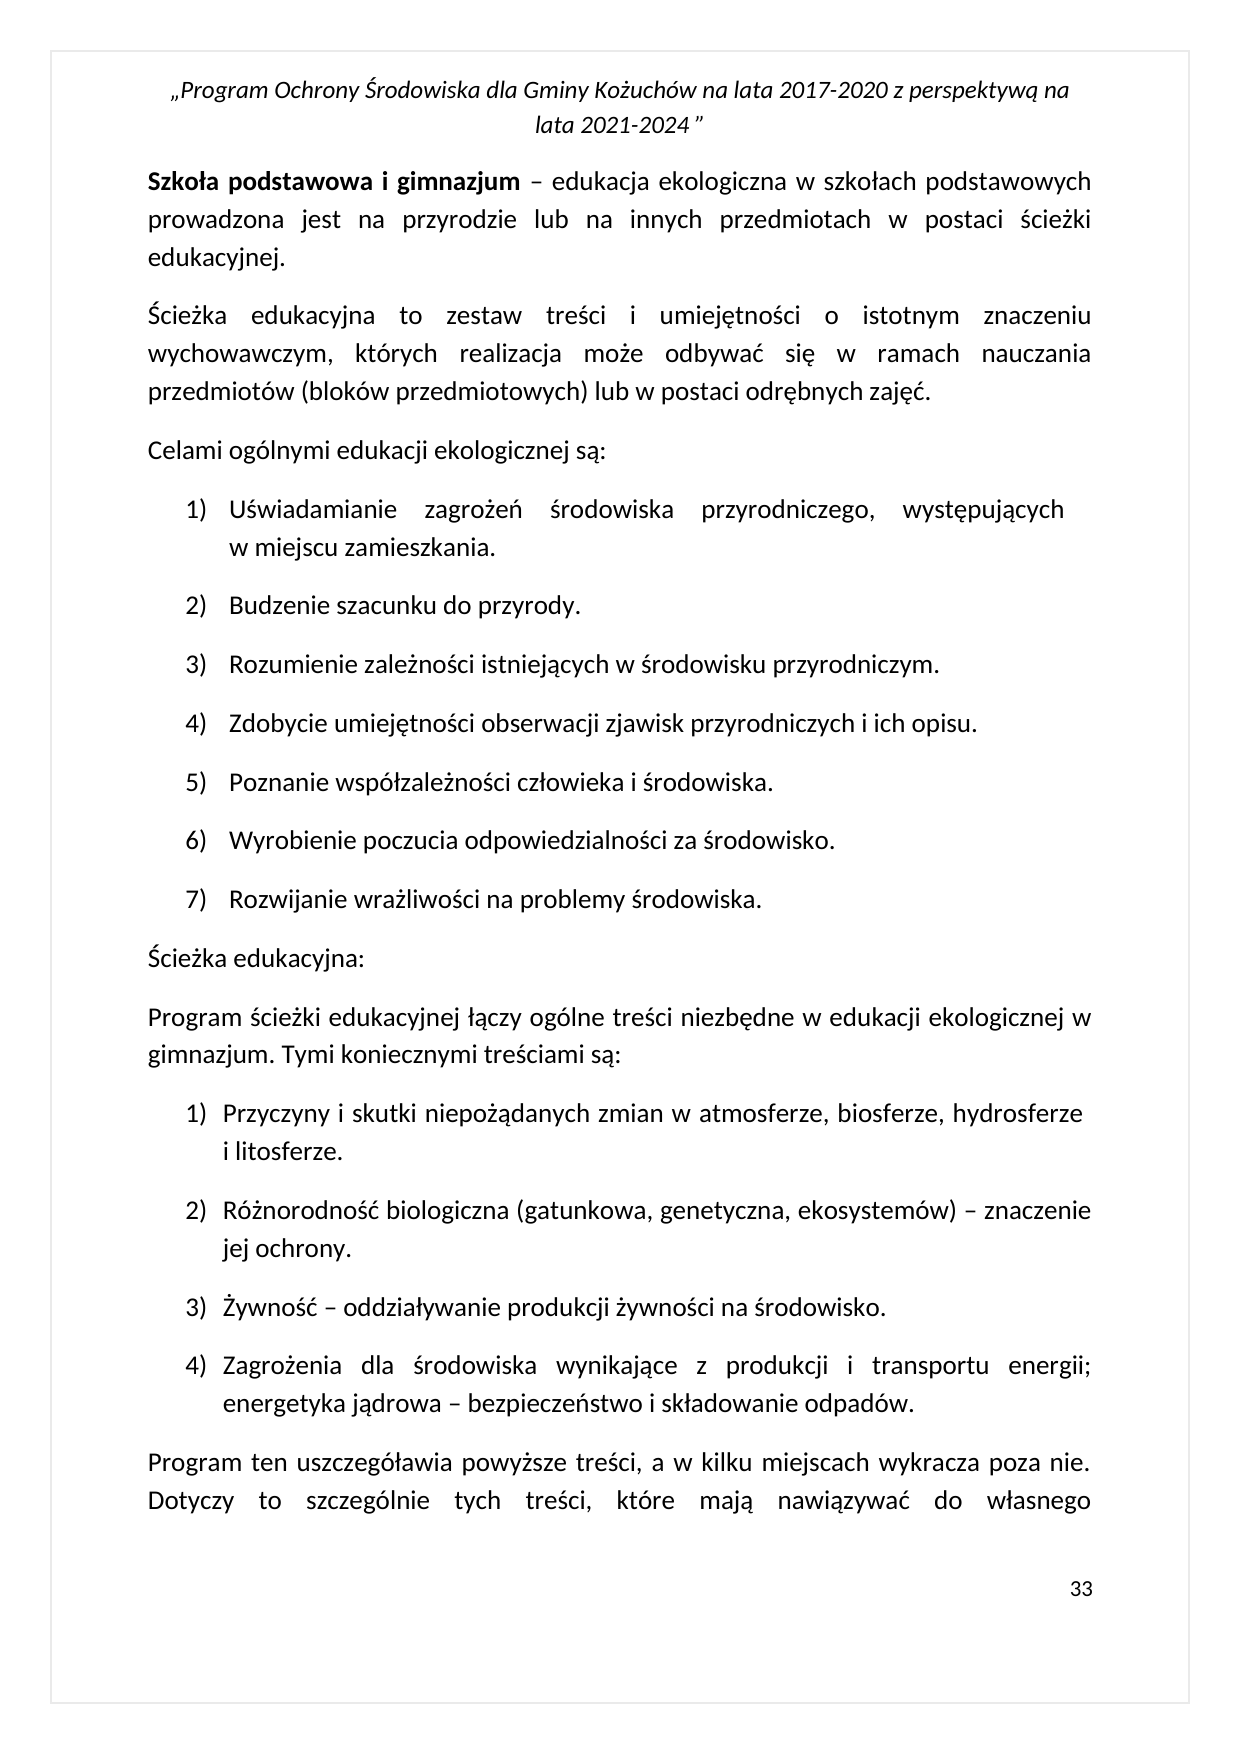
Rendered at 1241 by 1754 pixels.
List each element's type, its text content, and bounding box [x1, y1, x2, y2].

list Wyrobienie poczucia odpowiedzialności za środowisko. [185, 823, 1093, 857]
list Poznanie współzależności człowieka i środowiska. [185, 765, 1093, 798]
list Zdobycie umiejętności obserwacji zjawisk przyrodniczych i ich opisu. [185, 706, 1093, 739]
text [148, 1445, 1093, 1516]
text Ścieżka edukacyjna to zestaw treści i umiejętności o istotnym znaczeniu wychowawczym, których realizacja może odbywać się w ramach nauczania przedmiotów (bloków przedmiotowych) lub w postaci odrębnych zajęć. [148, 298, 1093, 407]
list Uświadamianie zagrożeń środowiska przyrodniczego, występujących w miejscu zamieszkania. [185, 492, 1093, 563]
list Budzenie szacunku do przyrody. [185, 588, 1093, 622]
list Przyczyny i skutki niepożądanych zmian w atmosferze, biosferze, hydrosferze i litosferze. [185, 1096, 1093, 1167]
list Zagrożenia dla środowiska wynikające z produkcji i transportu energii; energetyka jądrowa – bezpieczeństwo i składowanie odpadów. [185, 1348, 1093, 1419]
text Program ścieżki edukacyjnej łączy ogólne treści niezbędne w edukacji ekologicznej w gimnazjum. Tymi koniecznymi treściami są: [148, 1000, 1093, 1071]
text Szkoła podstawowa i gimnazjum – edukacja ekologiczna w szkołach podstawowych prowadzona jest na przyrodzie lub na innych przedmiotach w postaci ścieżki edukacyjnej. [148, 164, 1093, 273]
text Celami ogólnymi edukacji ekologicznej są: [148, 433, 1093, 466]
list Żywność – oddziaływanie produkcji żywności na środowisko. [185, 1290, 1093, 1323]
list Różnorodność biologiczna (gatunkowa, genetyczna, ekosystemów) – znaczenie jej ochrony. [185, 1193, 1093, 1264]
text Ścieżka edukacyjna: [148, 941, 1093, 974]
list Rozwijanie wrażliwości na problemy środowiska. [185, 882, 1093, 915]
list Rozumienie zależności istniejących w środowisku przyrodniczym. [185, 647, 1093, 680]
